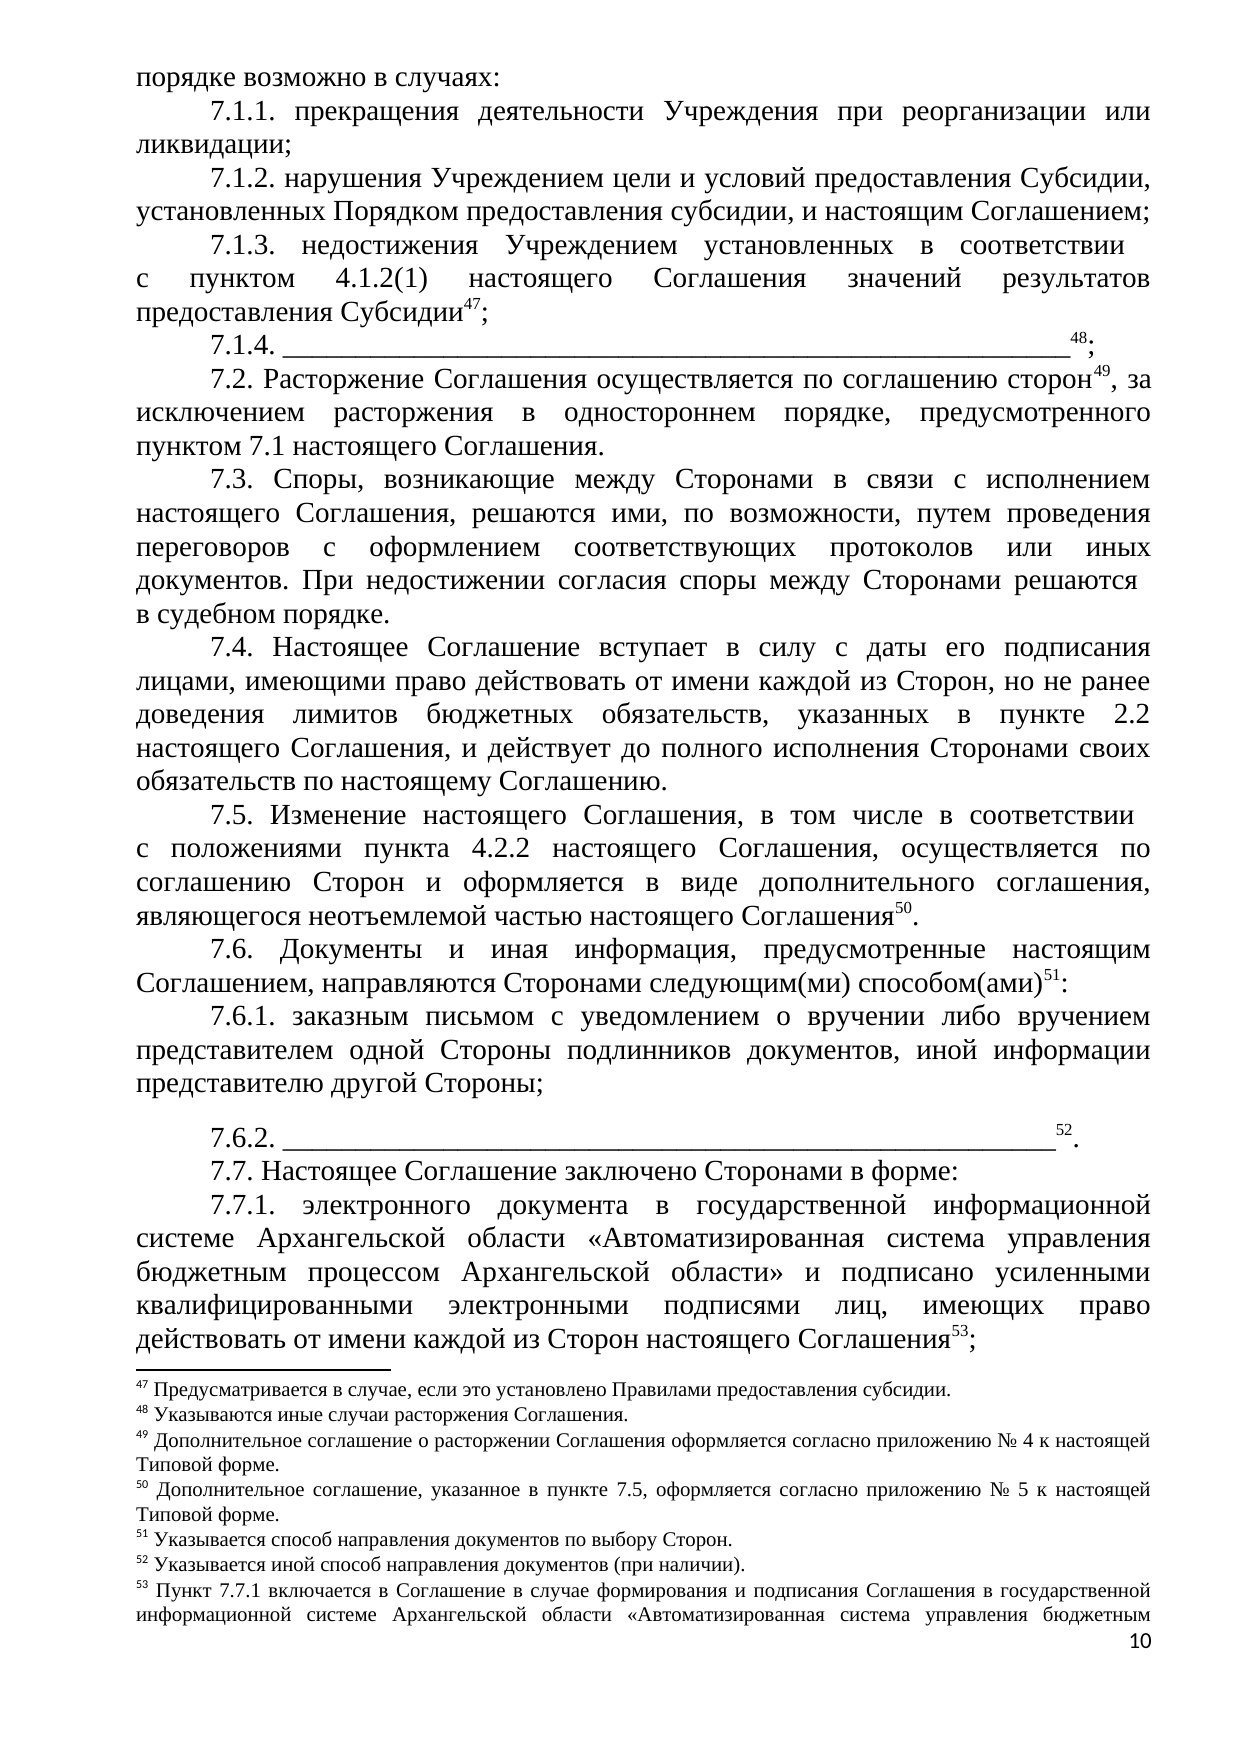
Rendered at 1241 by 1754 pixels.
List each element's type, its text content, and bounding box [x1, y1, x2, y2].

text 7.7. Настоящее Соглашение заключено Сторонами в форме: [136, 1153, 1152, 1187]
text 7.7.1. электронного документа в государственной информационной системе Архангельской области «Автоматизированная система управления бюджетным процессом Архангельской области» и подписано усиленными квалифицированными электронными подписями лиц, имеющих право действовать от имени каждой из Сторон настоящего Соглашения; [136, 1187, 1152, 1354]
text 7.6. Документы и иная информация, предусмотренные настоящим Соглашением, направляются Сторонами следующим(ми) способом(ами): [136, 931, 1152, 998]
text 7.2. Расторжение Соглашения осуществляется по соглашению сторон, за исключением расторжения в одностороннем порядке, предусмотренного пунктом 7.1 настоящего Соглашения. [136, 361, 1152, 462]
text 7.3. Споры, возникающие между Сторонами в связи с исполнением настоящего Соглашения, решаются ими, по возможности, путем проведения переговоров с оформлением соответствующих протоколов или иных документов. При недостижении согласия споры между Сторонами решаются в судебном порядке. [136, 462, 1152, 629]
text 7.1.2. нарушения Учреждением цели и условий предоставления Субсидии, установленных Порядком предоставления субсидии, и настоящим Соглашением; [136, 160, 1152, 227]
text 7.4. Настоящее Соглашение вступает в силу с даты его подписания лицами, имеющими право действовать от имени каждой из Сторон, но не ранее доведения лимитов бюджетных обязательств, указанных в пункте 2.2 настоящего Соглашения, и действует до полного исполнения Сторонами своих обязательств по настоящему Соглашению. [136, 629, 1152, 797]
text 7.6.2. _____________________________________________________. [136, 1120, 1152, 1153]
text 7.6.1. заказным письмом с уведомлением о вручении либо вручением представителем одной Стороны подлинников документов, иной информации представителю другой Стороны; [136, 998, 1152, 1099]
text 7.5. Изменение настоящего Соглашения, в том числе в соответствии с положениями пункта 4.2.2 настоящего Соглашения, осуществляется по соглашению Сторон и оформляется в виде дополнительного соглашения, являющегося неотъемлемой частью настоящего Соглашения. [136, 797, 1152, 931]
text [136, 59, 1152, 93]
text 7.1.1. прекращения деятельности Учреждения при реорганизации или ликвидации; [136, 93, 1152, 160]
text 7.1.4. ______________________________________________________; [136, 327, 1152, 361]
text 7.1.3. недостижения Учреждением установленных в соответствии с пунктом 4.1.2(1) настоящего Соглашения значений результатов предоставления Субсидии; [136, 227, 1152, 327]
